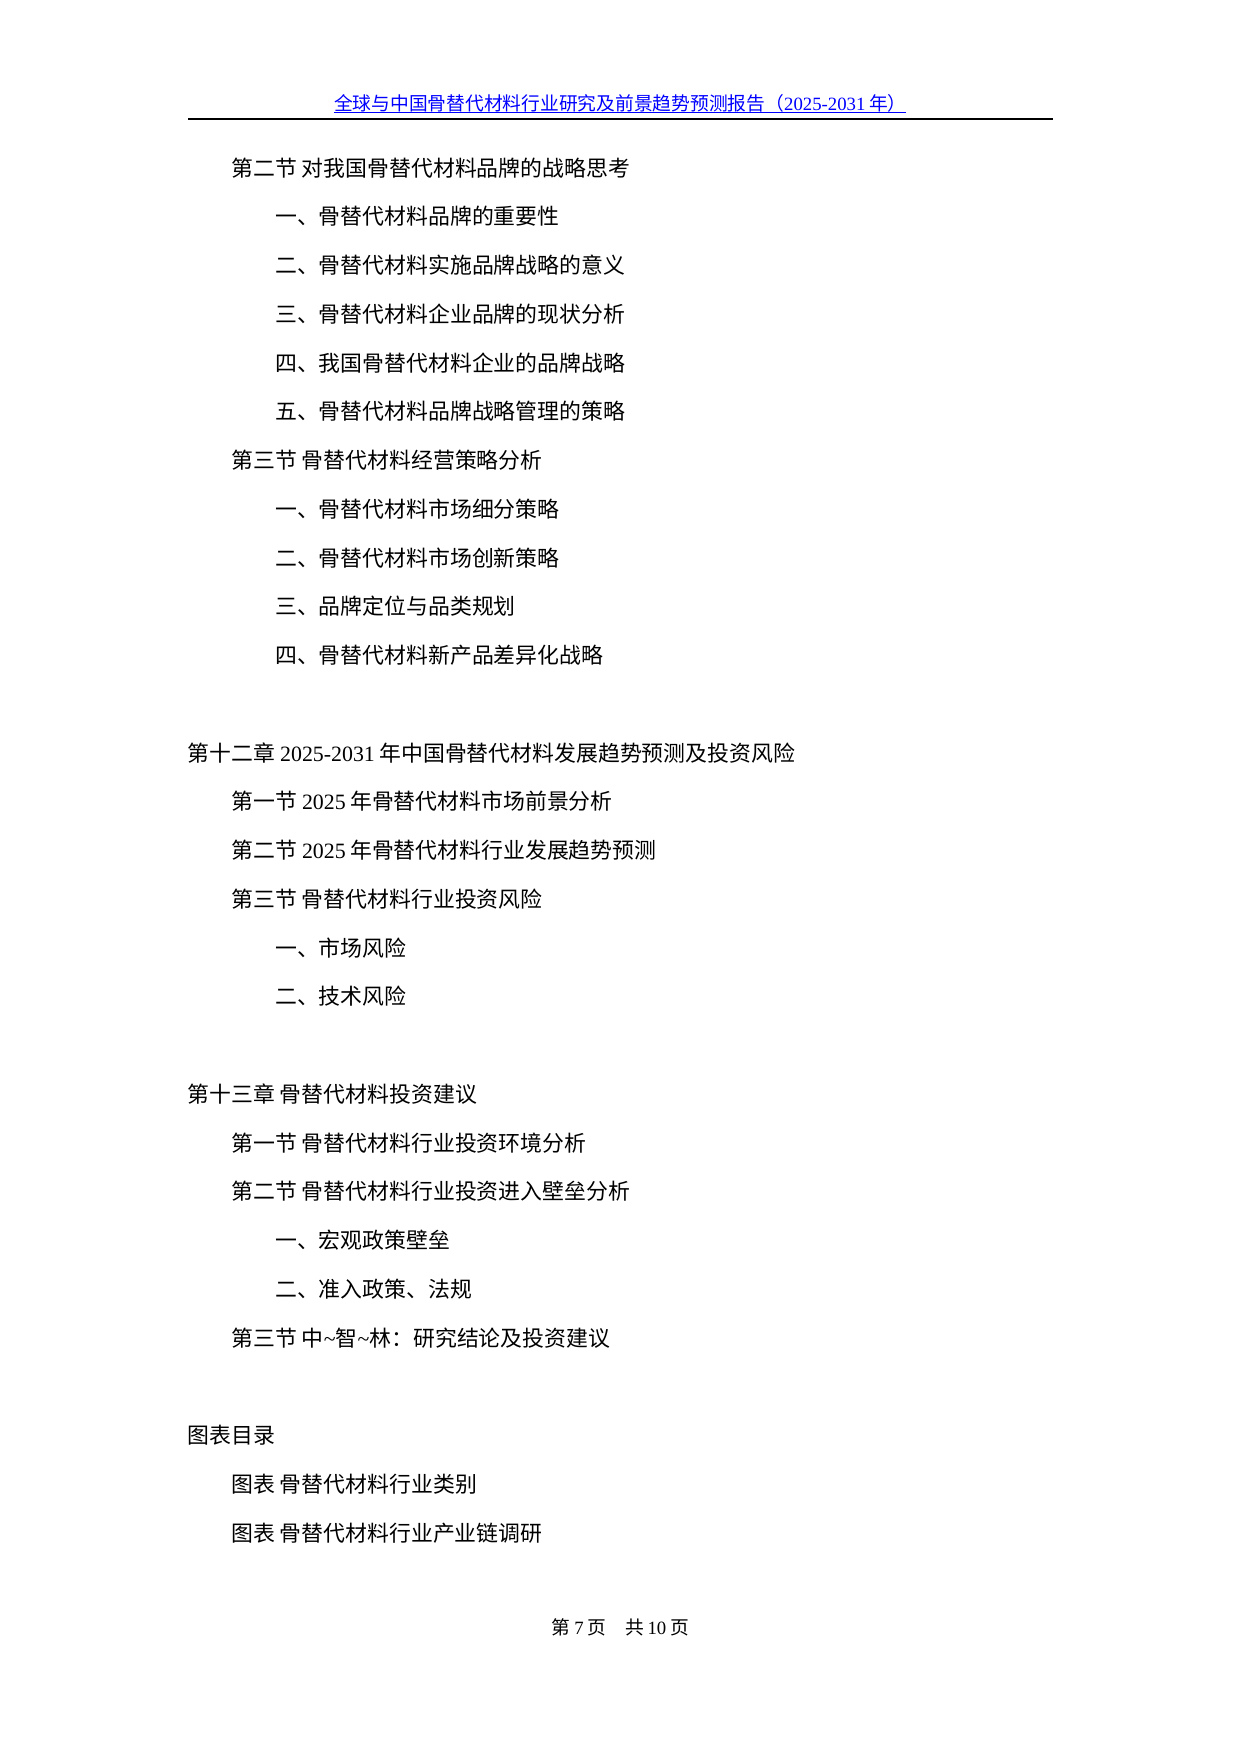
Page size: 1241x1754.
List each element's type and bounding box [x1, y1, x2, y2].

text [187, 150, 1053, 1548]
